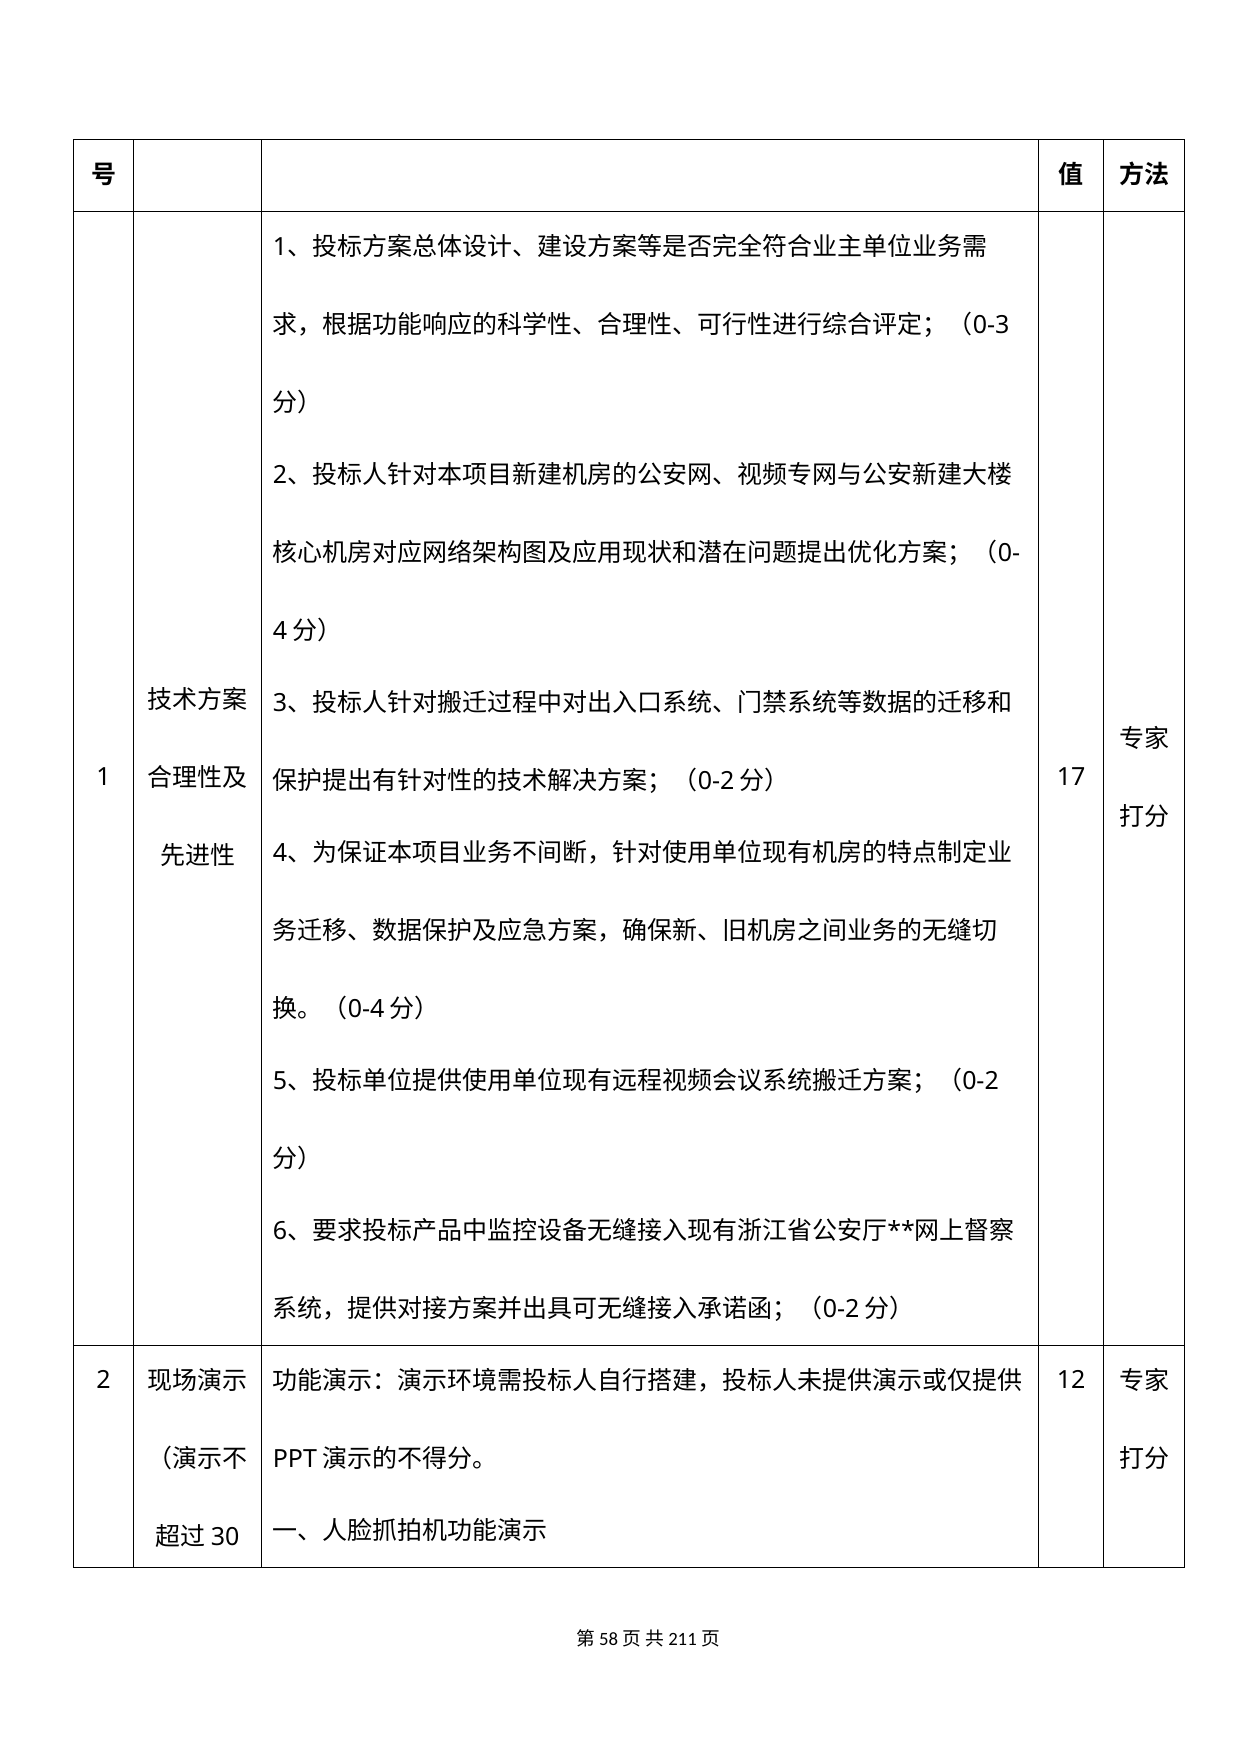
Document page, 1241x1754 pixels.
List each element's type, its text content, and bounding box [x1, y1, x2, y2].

table_header 分值 [1039, 140, 1103, 211]
table_cell 12 [1039, 1346, 1103, 1567]
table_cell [262, 1346, 1038, 1567]
table_header 评分项目 [134, 140, 261, 211]
table_header 序号 [74, 140, 133, 211]
table_cell 专家打分 [1104, 1346, 1184, 1567]
table_header 打分方法 [1104, 140, 1184, 211]
table_cell 1、投标方案总体设计、建设方案等是否完全符合业主单位业务需求，根据功能响应的科学性、合理性、可行性进行综合评定；（0-3分） 2、投标人针对本项目新建机房的公安网、视频专网与公安新建大楼核心机房对应网络架构图及应用现状和潜在问题提出优化方案；（0-4分） 3、投标人针对搬迁过程中对出入口系统、门禁系统等数据的迁移和保护提出有针对性的技术解决方案；（0-2分） 4、为保证本项目业务不间断，针对使用单位现有机房的特点制定业务迁移、数据保护及应急方案，确保新、旧机房之间业务的无缝切换。（0-4分） 5、投标单位提供使用单位现有远程视频会议系统搬迁方案；（0-2分） 6、要求投标产品中监控设备无缝接入现有浙江省公安厅**网上督察系统，提供对接方案并出具可无缝接入承诺函；（0-2分） [262, 212, 1038, 1345]
table_cell 现场演示（演示不超过30分钟） [134, 1346, 261, 1567]
table_cell 1 [74, 212, 133, 1345]
table_header 评分内容 [262, 140, 1038, 211]
table_cell 2 [74, 1346, 133, 1567]
table_cell 专家打分 [1104, 212, 1184, 1345]
table_cell 技术方案合理性及先进性 [134, 212, 261, 1345]
table_cell 17 [1039, 212, 1103, 1345]
